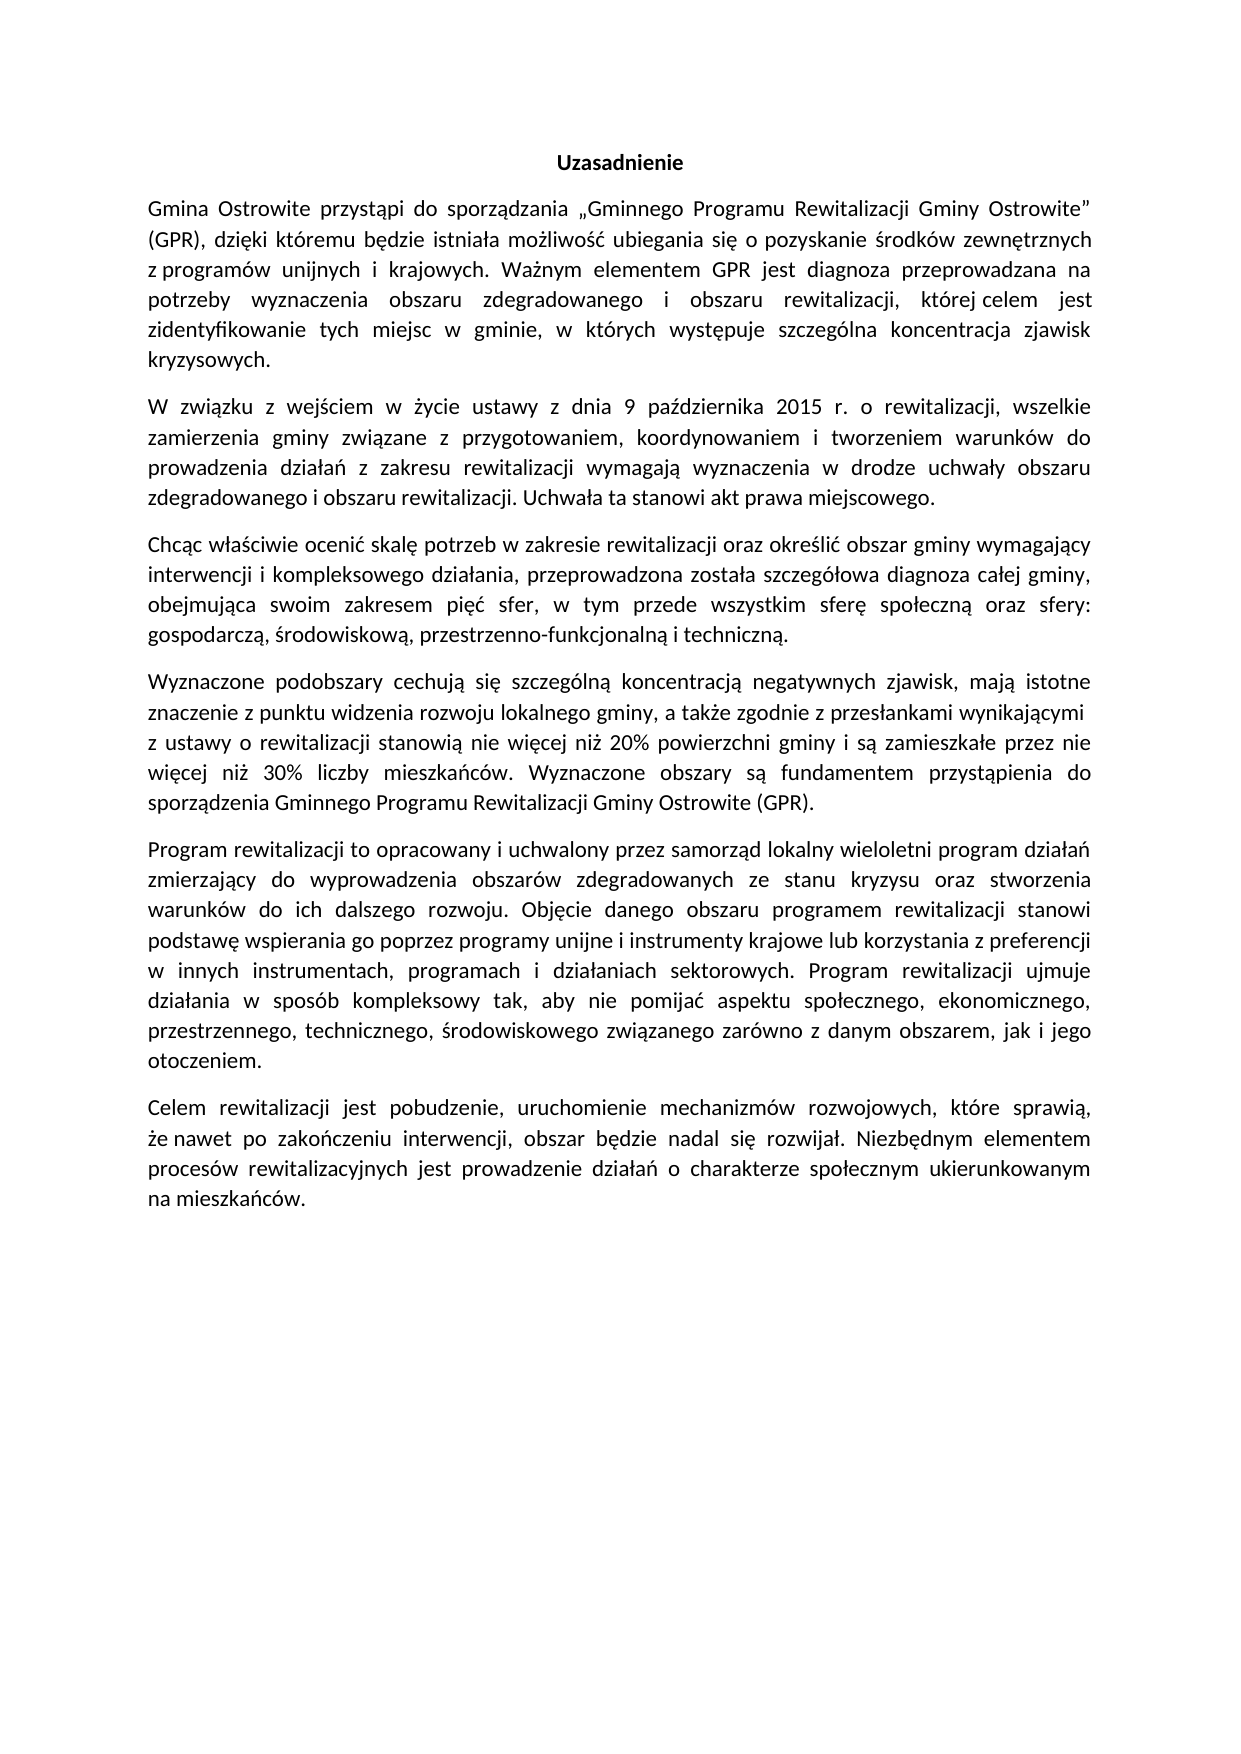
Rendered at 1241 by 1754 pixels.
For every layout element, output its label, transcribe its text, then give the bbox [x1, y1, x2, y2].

text W związku z wejściem w życie ustawy z dnia 9 października 2015 r. o rewitalizacji, wszelkie zamierzenia gminy związane z przygotowaniem, koordynowaniem i tworzeniem warunków do prowadzenia działań z zakresu rewitalizacji wymagają wyznaczenia w drodze uchwały obszaru zdegradowanego i obszaru rewitalizacji. Uchwała ta stanowi akt prawa miejscowego. [148, 392, 1093, 511]
text Gmina Ostrowite przystąpi do sporządzania „Gminnego Programu Rewitalizacji Gminy Ostrowite” (GPR), dzięki któremu będzie istniała możliwość ubiegania się o pozyskanie środków zewnętrznych z programów unijnych i krajowych. Ważnym elementem GPR jest diagnoza przeprowadzana na potrzeby wyznaczenia obszaru zdegradowanego i obszaru rewitalizacji, której celem jest zidentyfikowanie tych miejsc w gminie, w których występuje szczególna koncentracja zjawisk kryzysowych. [148, 194, 1093, 373]
text Wyznaczone podobszary cechują się szczególną koncentracją negatywnych zjawisk, mają istotne znaczenie z punktu widzenia rozwoju lokalnego gminy, a także zgodnie z przesłankami wynikającymi z ustawy o rewitalizacji stanowią nie więcej niż 20% powierzchni gminy i są zamieszkałe przez nie więcej niż 30% liczby mieszkańców. Wyznaczone obszary są fundamentem przystąpienia do sporządzenia Gminnego Programu Rewitalizacji Gminy Ostrowite (GPR). [148, 667, 1093, 816]
text Uzasadnienie [148, 148, 1093, 176]
text Program rewitalizacji to opracowany i uchwalony przez samorząd lokalny wieloletni program działań zmierzający do wyprowadzenia obszarów zdegradowanych ze stanu kryzysu oraz stworzenia warunków do ich dalszego rozwoju. Objęcie danego obszaru programem rewitalizacji stanowi podstawę wspierania go poprzez programy unijne i instrumenty krajowe lub korzystania z preferencji w innych instrumentach, programach i działaniach sektorowych. Program rewitalizacji ujmuje działania w sposób kompleksowy tak, aby nie pomijać aspektu społecznego, ekonomicznego, przestrzennego, technicznego, środowiskowego związanego zarówno z danym obszarem, jak i jego otoczeniem. [148, 835, 1093, 1074]
text Celem rewitalizacji jest pobudzenie, uruchomienie mechanizmów rozwojowych, które sprawią, że nawet po zakończeniu interwencji, obszar będzie nadal się rozwijał. Niezbędnym elementem procesów rewitalizacyjnych jest prowadzenie działań o charakterze społecznym ukierunkowanym na mieszkańców. [148, 1093, 1093, 1212]
text Chcąc właściwie ocenić skalę potrzeb w zakresie rewitalizacji oraz określić obszar gminy wymagający interwencji i kompleksowego działania, przeprowadzona została szczegółowa diagnoza całej gminy, obejmująca swoim zakresem pięć sfer, w tym przede wszystkim sferę społeczną oraz sfery: gospodarczą, środowiskową, przestrzenno-funkcjonalną i techniczną. [148, 530, 1093, 648]
